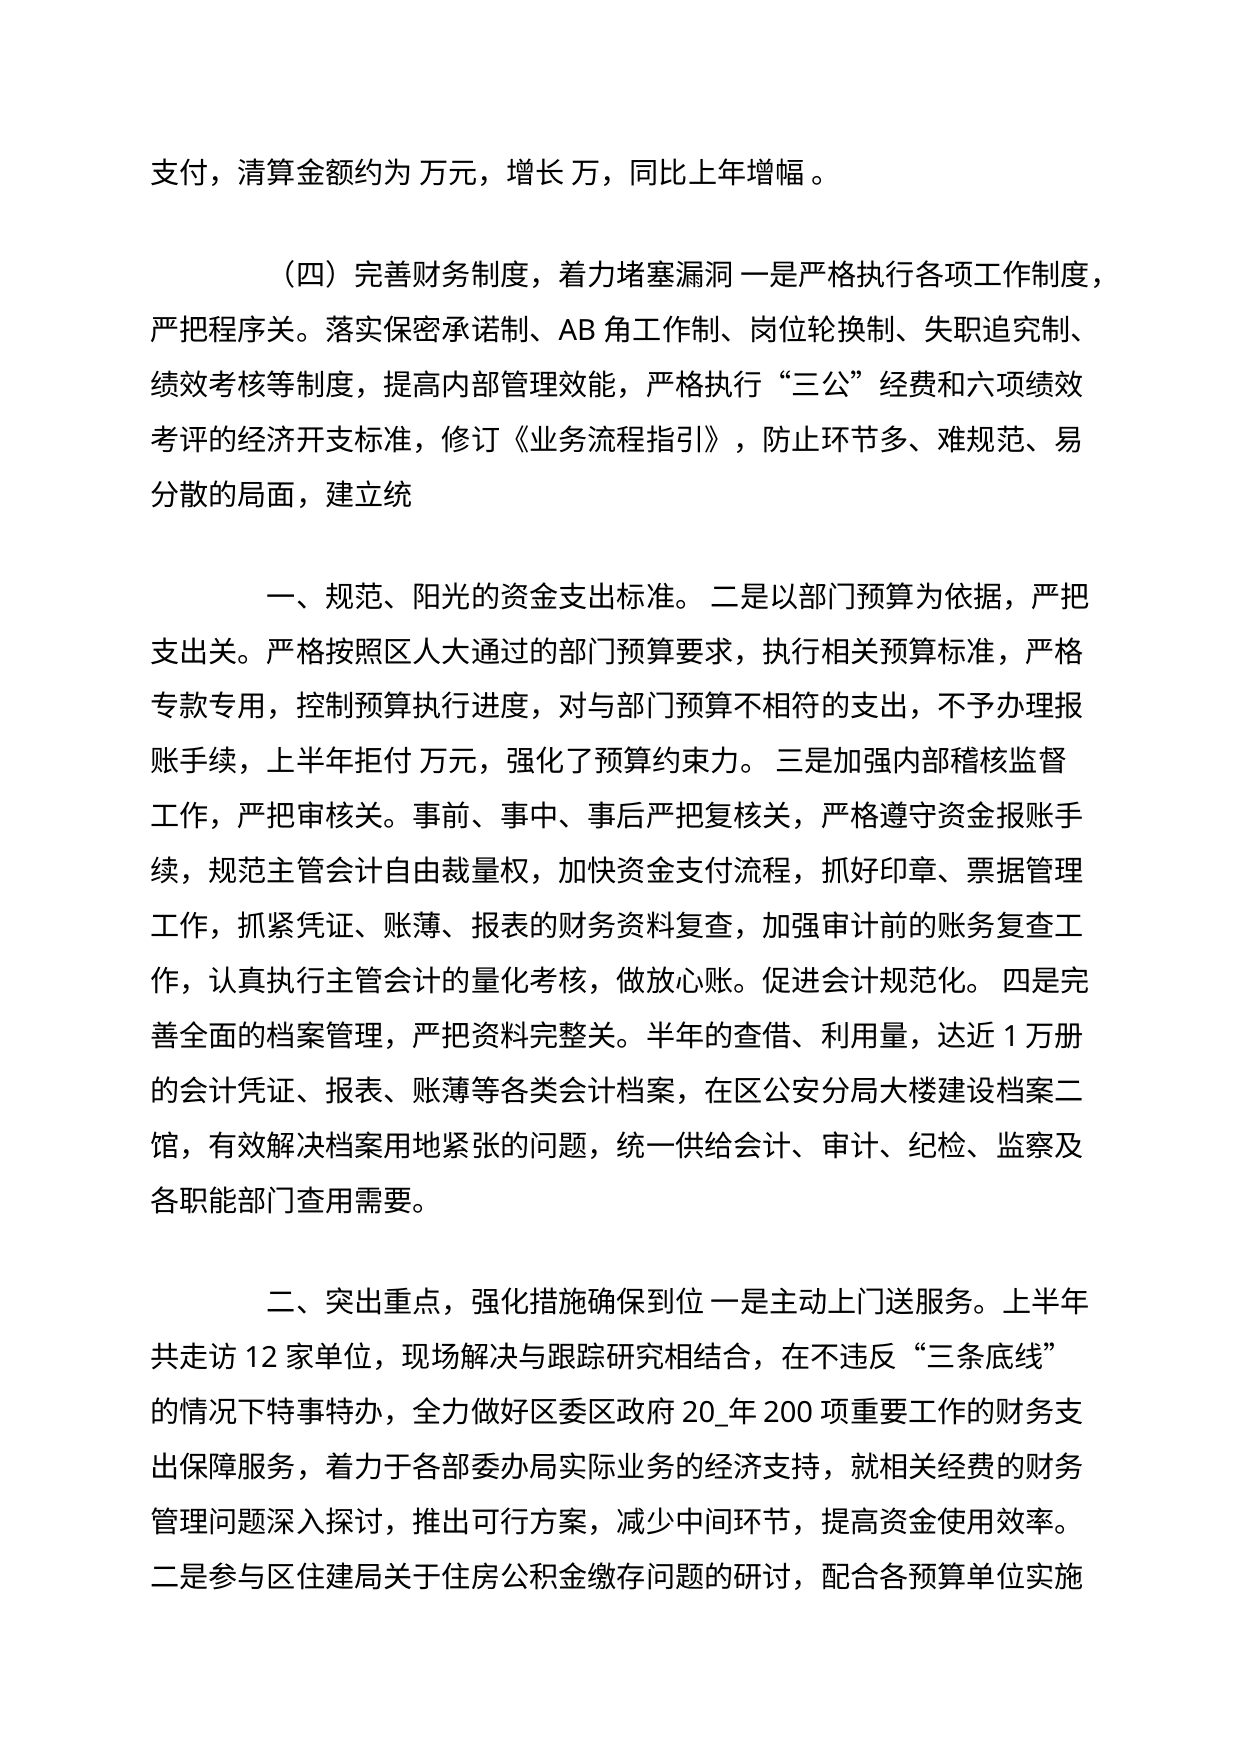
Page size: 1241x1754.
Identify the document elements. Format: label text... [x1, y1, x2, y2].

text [150, 150, 1090, 192]
text （四）完善财务制度，着力堵塞漏洞 一是严格执行各项工作制度，严把程序关。落实保密承诺制、AB 角工作制、岗位轮换制、失职追究制、绩效考核等制度，提高内部管理效能，严格执行“三公”经费和六项绩效考评的经济开支标准，修订《业务流程指引》，防止环节多、难规范、易分散的局面，建立统 [150, 252, 1090, 514]
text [150, 1279, 1090, 1596]
text 一、规范、阳光的资金支出标准。 二是以部门预算为依据，严把支出关。严格按照区人大通过的部门预算要求，执行相关预算标准，严格专款专用，控制预算执行进度，对与部门预算不相符的支出，不予办理报账手续，上半年拒付 万元，强化了预算约束力。 三是加强内部稽核监督工作，严把审核关。事前、事中、事后严把复核关，严格遵守资金报账手续，规范主管会计自由裁量权，加快资金支付流程，抓好印章、票据管理工作，抓紧凭证、账薄、报表的财务资料复查，加强审计前的账务复查工作，认真执行主管会计的量化考核，做放心账。促进会计规范化。 四是完善全面的档案管理，严把资料完整关。半年的查借、利用量，达近 1万册的会计凭证、报表、账薄等各类会计档案，在区公安分局大楼建设档案二馆，有效解决档案用地紧张的问题，统一供给会计、审计、纪检、监察及各职能部门查用需要。 [150, 573, 1090, 1219]
